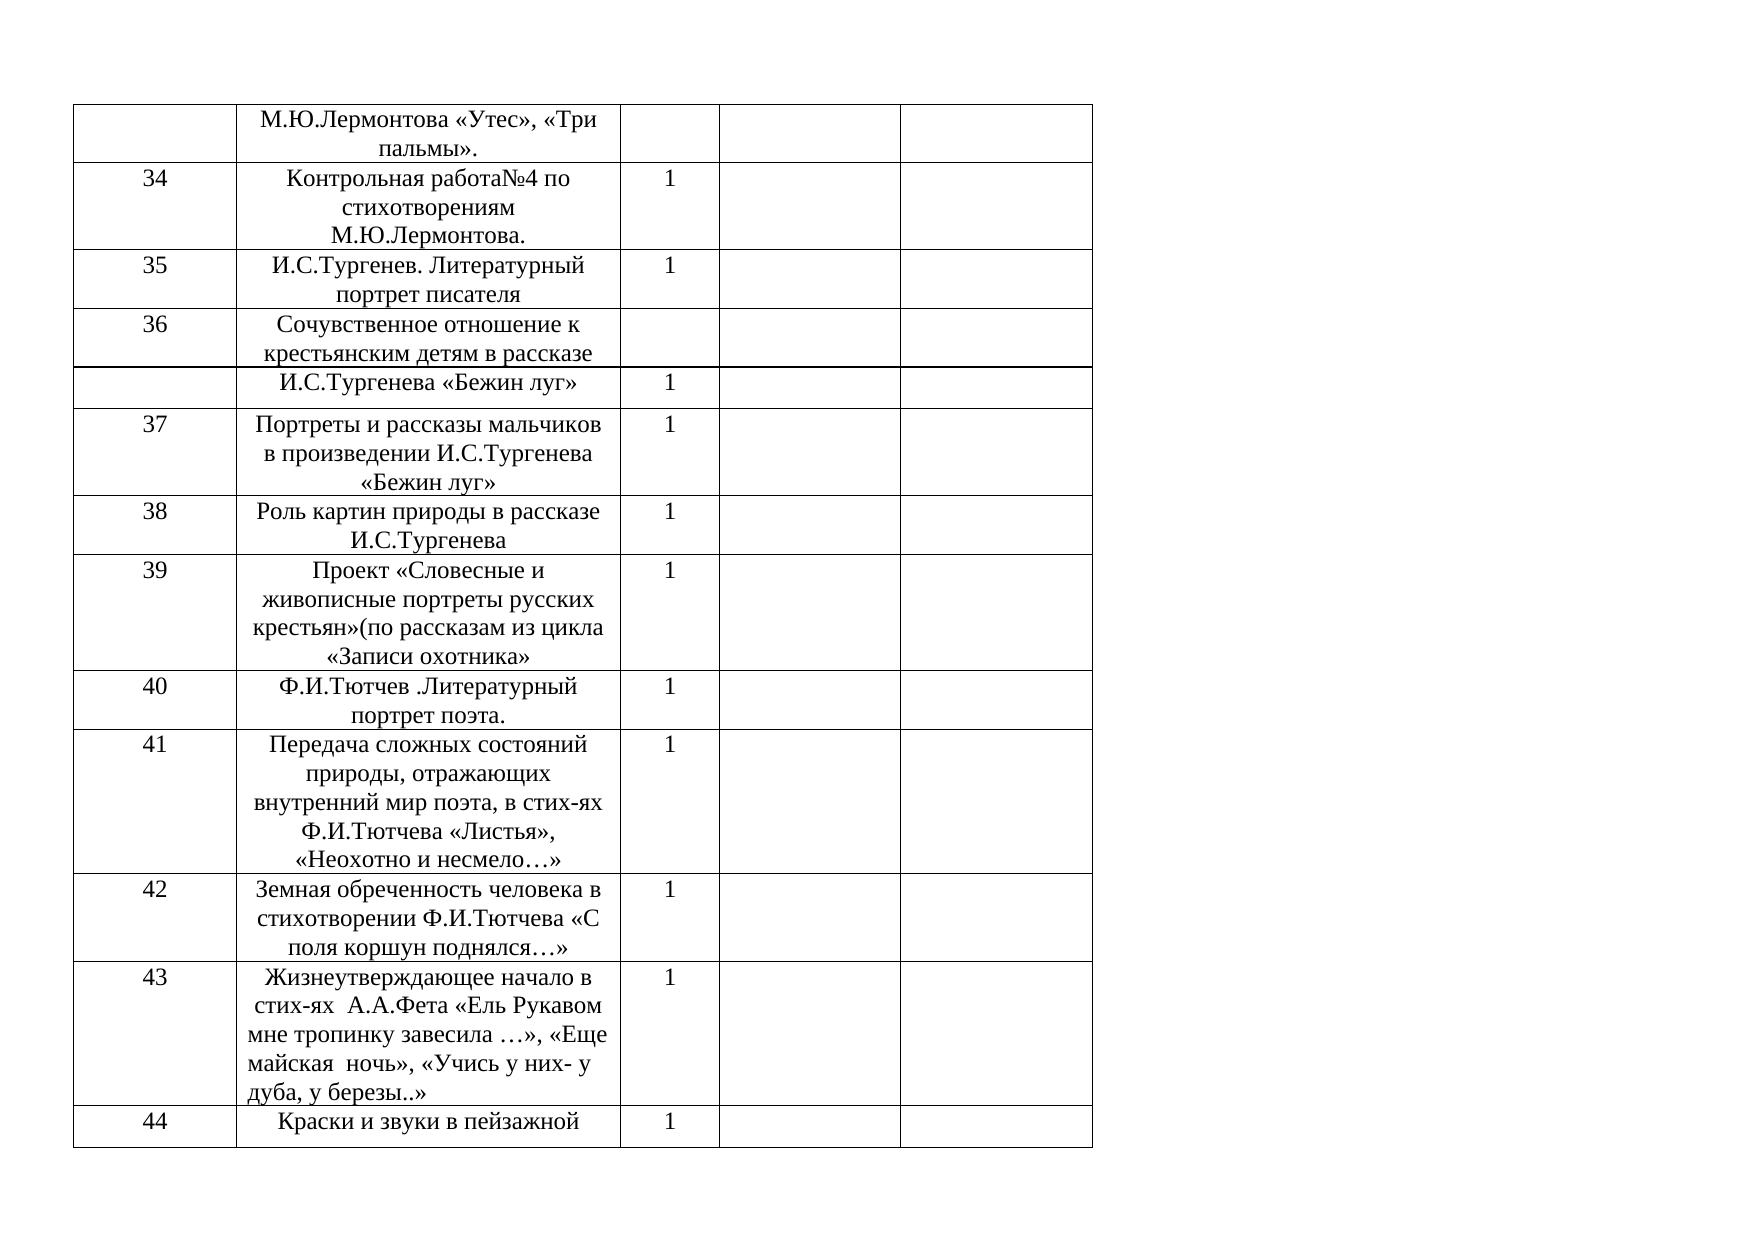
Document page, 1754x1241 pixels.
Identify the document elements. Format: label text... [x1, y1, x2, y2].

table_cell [237, 105, 620, 162]
table_cell [901, 309, 1092, 366]
table_cell [720, 555, 900, 670]
table_cell [720, 409, 900, 495]
table_cell [74, 368, 236, 408]
table_cell [720, 496, 900, 554]
table_cell [901, 555, 1092, 670]
table_cell [621, 309, 719, 366]
table_cell 1 [621, 874, 719, 961]
table_cell 1 [621, 368, 719, 408]
table_cell [901, 730, 1092, 873]
table_cell [720, 250, 900, 308]
table_cell 1 [621, 671, 719, 728]
table_cell 1 [621, 250, 719, 308]
table_cell Роль картин природы в рассказе И.С.Тургенева [237, 496, 620, 554]
table_cell [901, 671, 1092, 728]
table_cell [901, 163, 1092, 249]
table_cell 44 [74, 1106, 236, 1147]
table_cell 1 [621, 105, 719, 162]
table_cell Ф.И.Тютчев .Литературный портрет поэта. [237, 671, 620, 728]
table_cell Передача сложных состояний природы, отражающих внутренний мир поэта, в стих-ях Ф.И.Тютчева «Листья», «Неохотно и несмело…» [237, 730, 620, 873]
table_cell 36 [74, 309, 236, 366]
table_cell Жизнеутверждающее начало в стих-ях А.А.Фета «Ель Рукавом мне тропинку завесила …», «Еще майская ночь», «Учись у них- у дуба, у березы..» [237, 962, 620, 1105]
table_cell [720, 874, 900, 961]
table_cell [720, 309, 900, 366]
table_cell 34 [74, 163, 236, 249]
table_cell [901, 962, 1092, 1105]
table_cell 38 [74, 496, 236, 554]
table_cell 40 [74, 671, 236, 728]
table_cell [901, 368, 1092, 408]
table_cell [720, 671, 900, 728]
table_cell [720, 163, 900, 249]
table_cell [720, 1106, 900, 1147]
table_cell Сочувственное отношение к крестьянским детям в рассказе [237, 309, 620, 366]
table_cell [901, 1106, 1092, 1147]
table_cell 42 [74, 874, 236, 961]
table_cell 1 [621, 555, 719, 670]
table_cell [720, 105, 900, 162]
table_cell 41 [74, 730, 236, 873]
table_cell [901, 496, 1092, 554]
table_cell [901, 409, 1092, 495]
table_cell 33 [74, 105, 236, 162]
table_cell 35 [74, 250, 236, 308]
table_cell И.С.Тургенева «Бежин луг» [237, 368, 620, 408]
table_cell 1 [621, 163, 719, 249]
table_cell [901, 250, 1092, 308]
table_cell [237, 1106, 620, 1147]
table_cell И.С.Тургенев. Литературный портрет писателя [237, 250, 620, 308]
table_cell 1 [621, 1106, 719, 1147]
table_cell Проект «Словесные и живописные портреты русских крестьян»(по рассказам из цикла «Записи охотника» [237, 555, 620, 670]
table_cell 1 [621, 730, 719, 873]
table_cell [720, 730, 900, 873]
table_cell 37 [74, 409, 236, 495]
table_cell [720, 962, 900, 1105]
table_cell 43 [74, 962, 236, 1105]
table_cell Контрольная работа№4 по стихотворениям М.Ю.Лермонтова. [237, 163, 620, 249]
table_cell 1 [621, 409, 719, 495]
table_cell 39 [74, 555, 236, 670]
table_cell 1 [621, 496, 719, 554]
table_cell 1 [621, 962, 719, 1105]
table_cell [720, 368, 900, 408]
table_cell Портреты и рассказы мальчиков в произведении И.С.Тургенева «Бежин луг» [237, 409, 620, 495]
table_cell Земная обреченность человека в стихотворении Ф.И.Тютчева «С поля коршун поднялся…» [237, 874, 620, 961]
table_cell [901, 874, 1092, 961]
table_cell [901, 105, 1092, 162]
